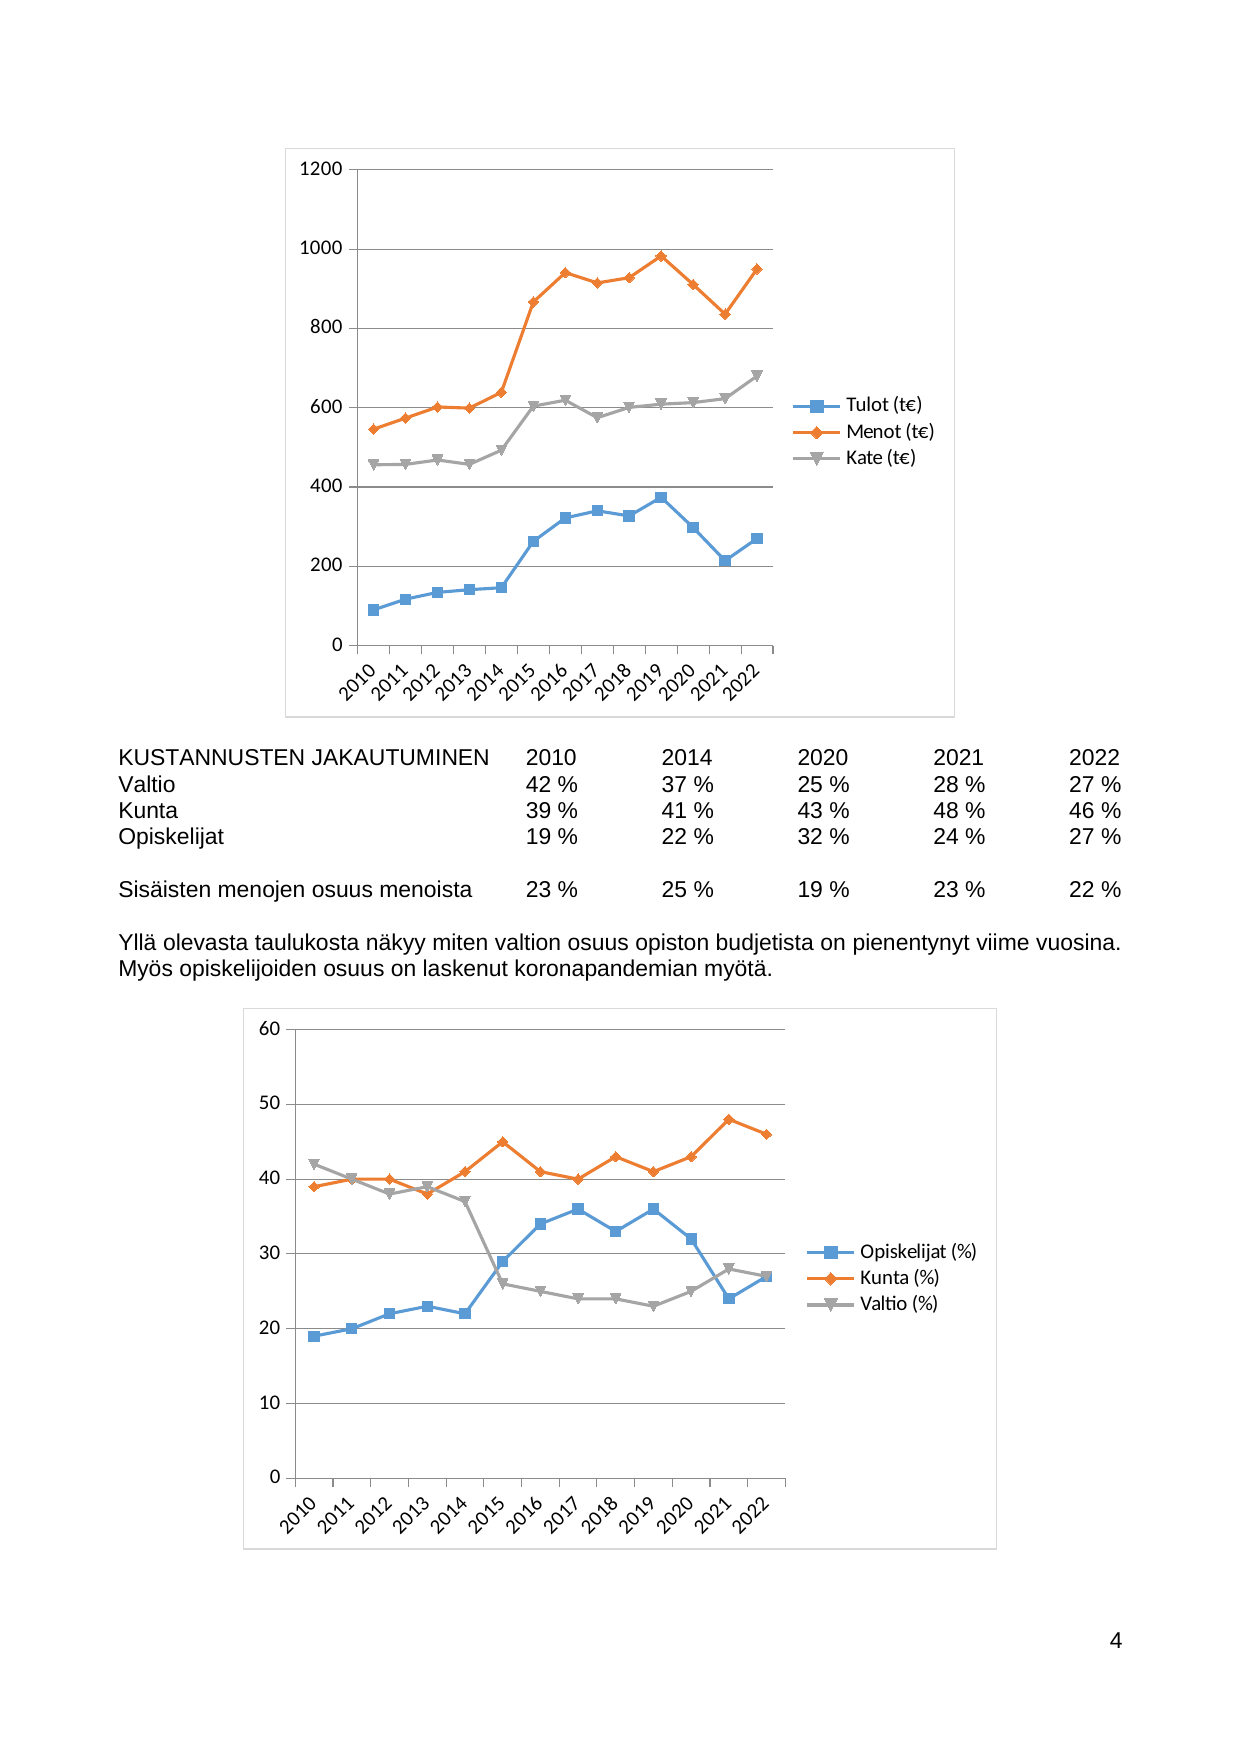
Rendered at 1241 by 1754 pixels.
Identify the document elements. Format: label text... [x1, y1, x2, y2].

text Valtio 42 % 37 % 25 % 28 % 27 % [118, 771, 1122, 797]
text Opiskelijat 19 % 22 % 32 % 24 % 27 % [118, 823, 1122, 850]
text Kunta 39 % 41 % 43 % 48 % 46 % [118, 797, 1122, 823]
text Yllä olevasta taulukosta näkyy miten valtion osuus opiston budjetista on pienentynyt viime vuosina. Myös opiskelijoiden osuus on laskenut koronapandemian myötä. [118, 929, 1122, 981]
text Sisäisten menojen osuus menoista 23 % 25 % 19 % 23 % 22 % [118, 876, 1122, 902]
text KUSTANNUSTEN JAKAUTUMINEN 2010 2014 2020 2021 2022 [118, 744, 1122, 771]
